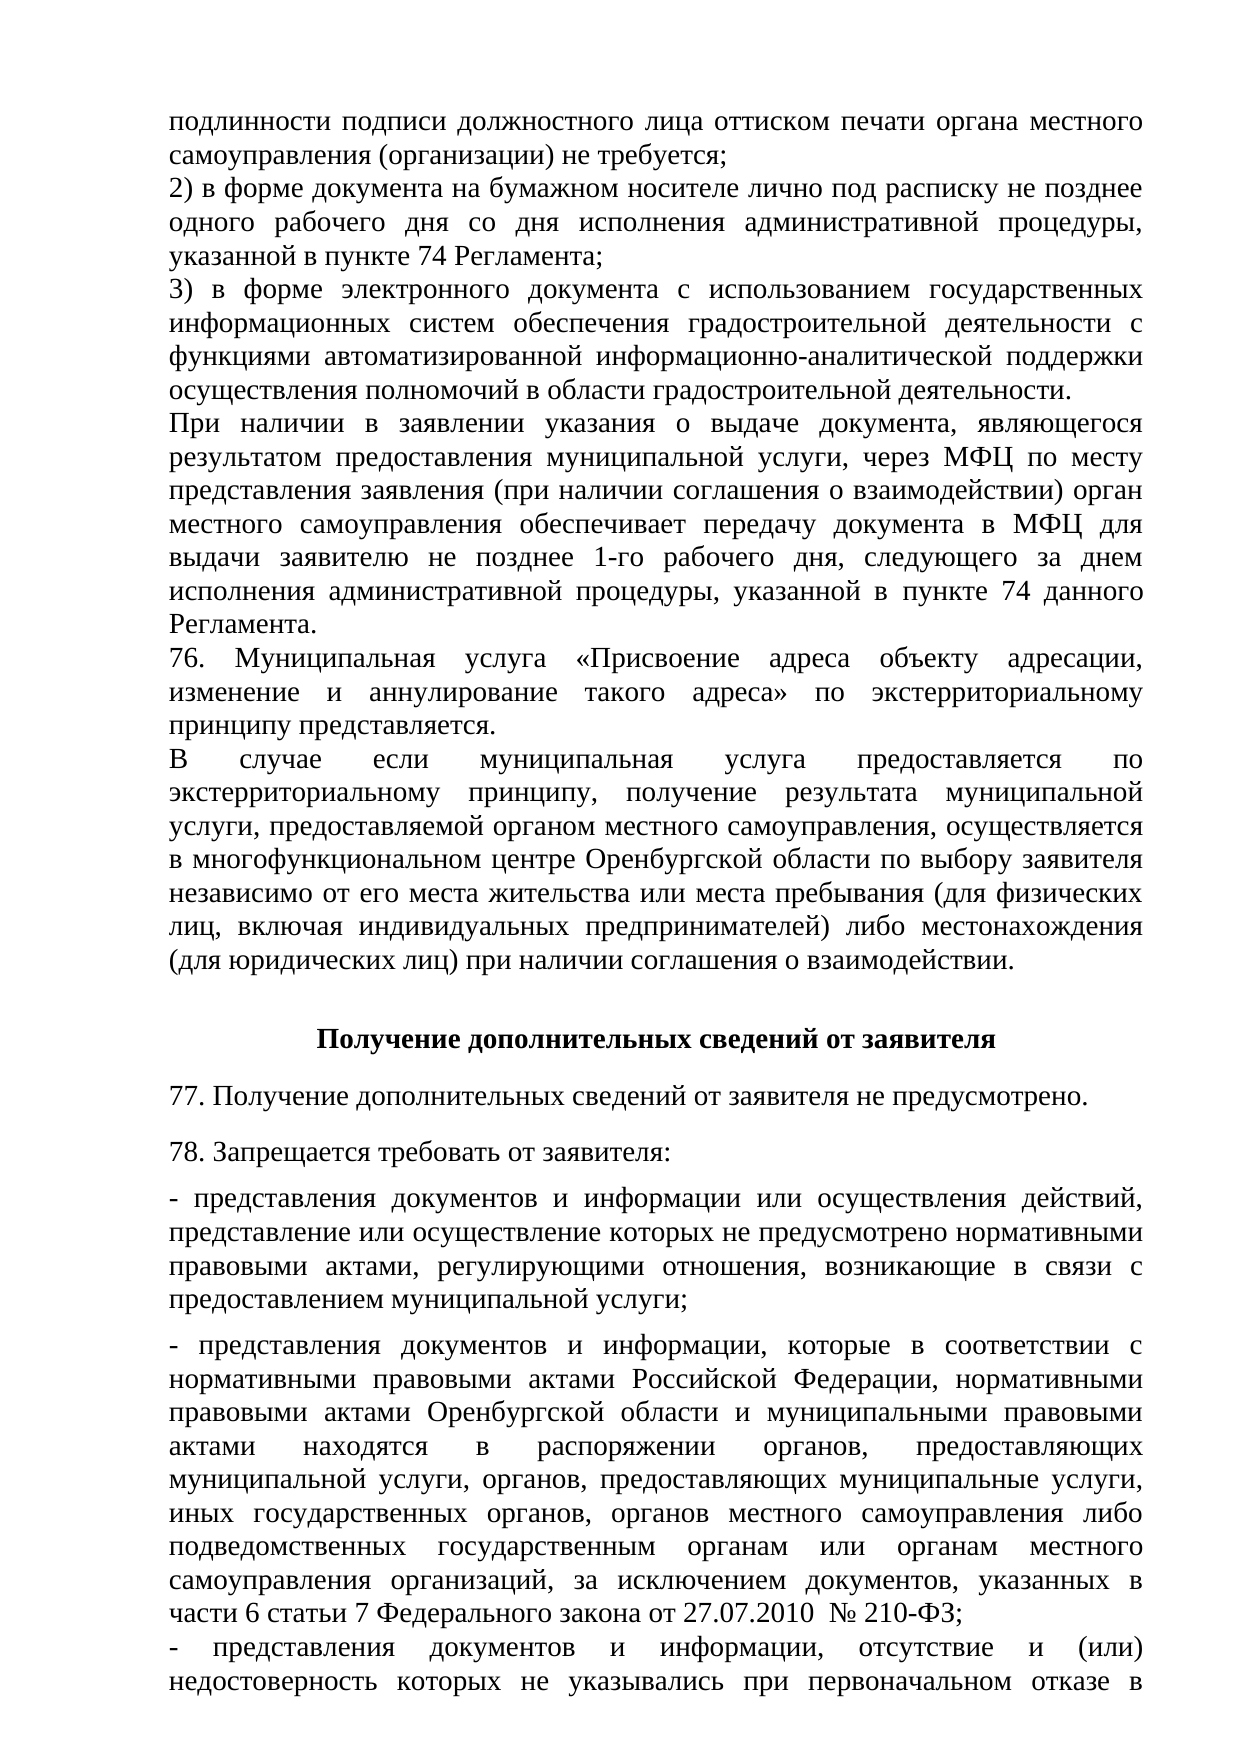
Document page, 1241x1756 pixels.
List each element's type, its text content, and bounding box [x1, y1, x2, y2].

text 2) в форме документа на бумажном носителе лично под расписку не позднее одного рабочего дня со дня исполнения административной процедуры, указанной в пункте 74 Регламента; [169, 171, 1144, 271]
text В случае если муниципальная услуга предоставляется по экстерриториальному принципу, получение результата муниципальной услуги, предоставляемой органом местного самоуправления, осуществляется в многофункциональном центре Оренбургской области по выбору заявителя независимо от его места жительства или места пребывания (для физических лиц, включая индивидуальных предпринимателей) либо местонахождения (для юридических лиц) при наличии соглашения о взаимодействии. [169, 741, 1144, 976]
text 77. Получение дополнительных сведений от заявителя не предусмотрено. [169, 1078, 1144, 1112]
text 78. Запрещается требовать от заявителя: [169, 1134, 1144, 1168]
text 76. Муниципальная услуга «Присвоение адреса объекту адресации, изменение и аннулирование такого адреса» по экстерриториальному принципу представляется. [169, 640, 1144, 741]
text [169, 1629, 1144, 1696]
text 3) в форме электронного документа с использованием государственных информационных систем обеспечения градостроительной деятельности с функциями автоматизированной информационно-аналитической поддержки осуществления полномочий в области градостроительной деятельности. [169, 271, 1144, 405]
text - представления документов и информации или осуществления действий, представление или осуществление которых не предусмотрено нормативными правовыми актами, регулирующими отношения, возникающие в связи с предоставлением муниципальной услуги; [169, 1181, 1144, 1315]
text При наличии в заявлении указания о выдаче документа, являющегося результатом предоставления муниципальной услуги, через МФЦ по месту представления заявления (при наличии соглашения о взаимодействии) орган местного самоуправления обеспечивает передачу документа в МФЦ для выдачи заявителю не позднее 1-го рабочего дня, следующего за днем исполнения административной процедуры, указанной в пункте 74 данного Регламента. [169, 405, 1144, 640]
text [169, 103, 1144, 171]
text - представления документов и информации, которые в соответствии с нормативными правовыми актами Российской Федерации, нормативными правовыми актами Оренбургской области и муниципальными правовыми актами находятся в распоряжении органов, предоставляющих муниципальной услуги, органов, предоставляющих муниципальные услуги, иных государственных органов, органов местного самоуправления либо подведомственных государственным органам или органам местного самоуправления организаций, за исключением документов, указанных в части 6 статьи 7 Федерального закона от 27.07.2010 № 210-ФЗ; [169, 1327, 1144, 1629]
text Получение дополнительных сведений от заявителя [169, 1022, 1144, 1055]
